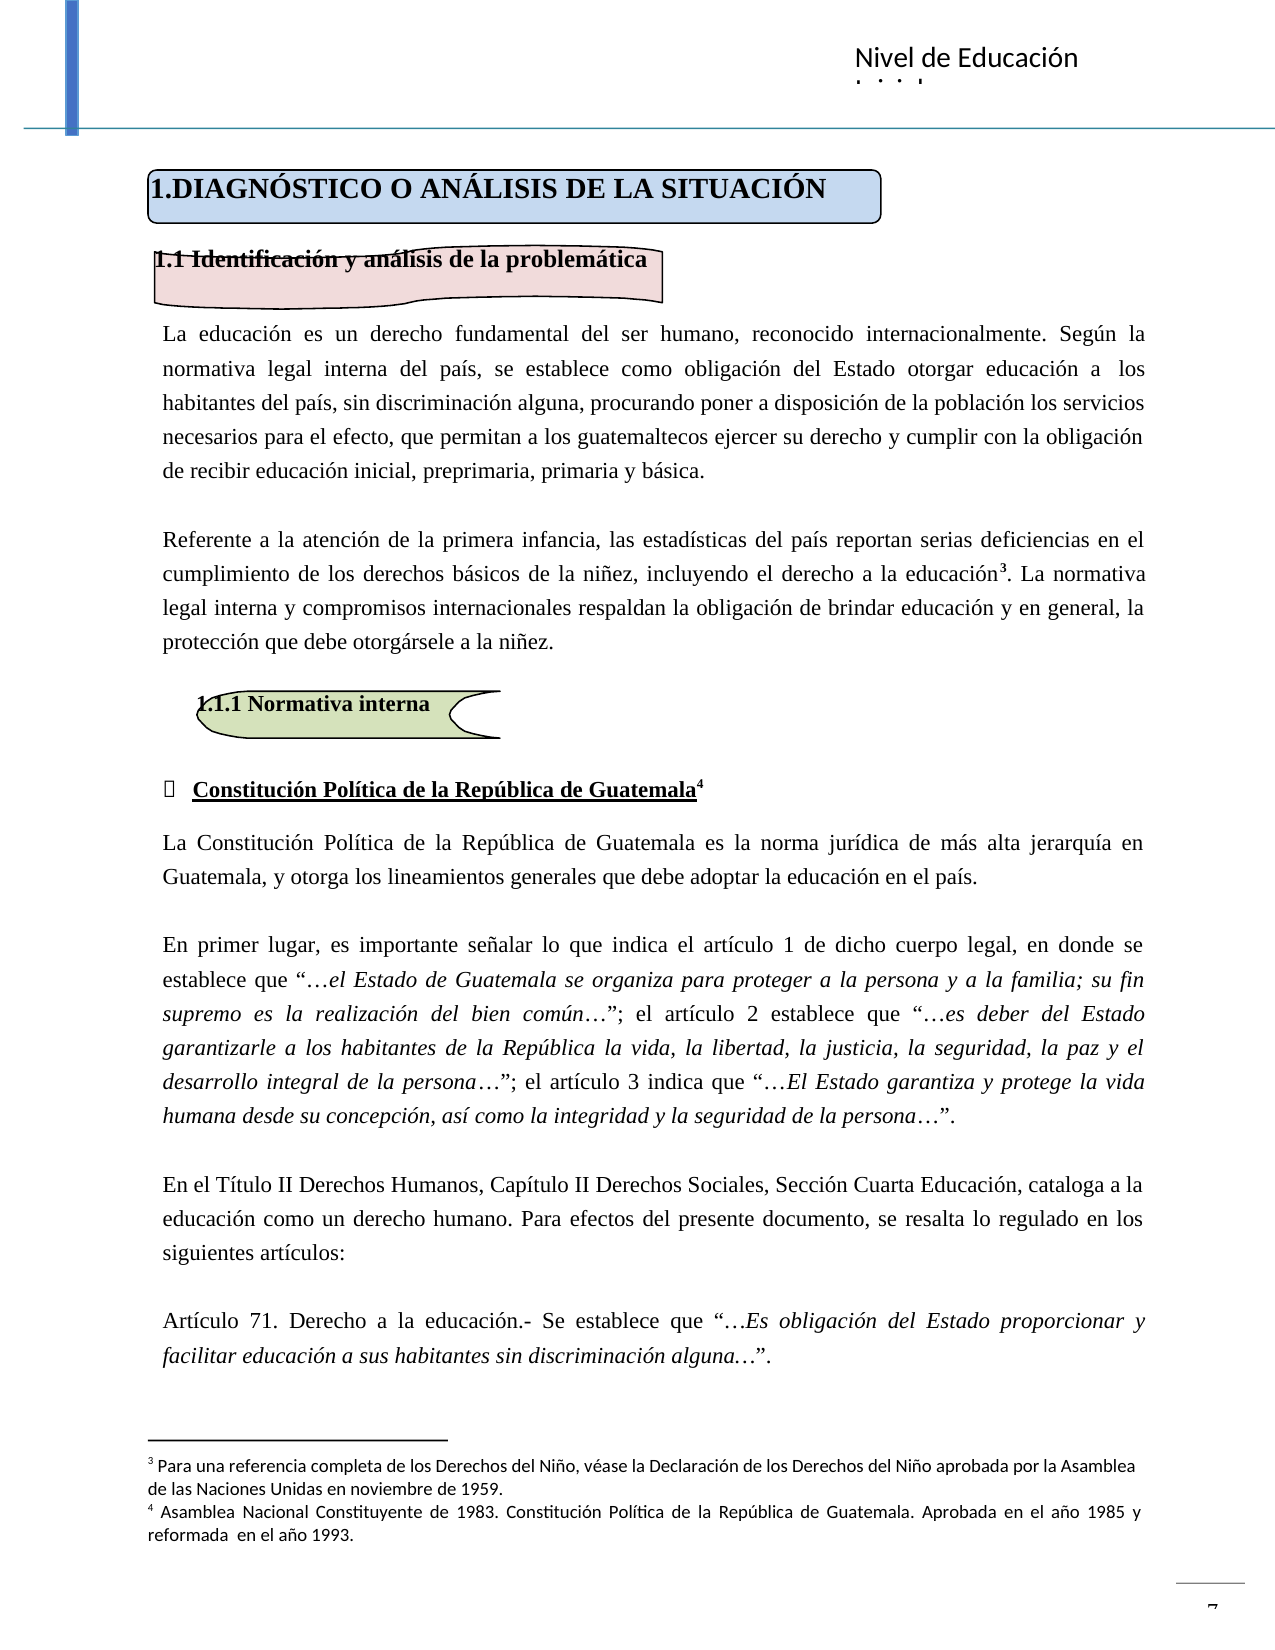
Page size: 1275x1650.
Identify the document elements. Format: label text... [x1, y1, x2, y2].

text La Constitución Política de la República de Guatemala es la norma jurídica de más alta jerarquía en Guatemala, y otorga los lineamientos generales que debe adoptar la educación en el país. [162, 829, 1145, 889]
list Constitución Política de la República de Guatemala4 [162, 773, 1204, 804]
text 3 Para una referencia completa de los Derechos del Niño, véase la Declaración de los Derechos del Niño aprobada por la Asamblea de las Naciones Unidas en noviembre de 1959. [148, 1454, 1140, 1500]
text Referente a la atención de la primera infancia, las estadísticas del país reportan serias deficiencias en el cumplimiento de los derechos básicos de la niñez, incluyendo el derecho a la educación3. La normativa legal interna y compromisos internacionales respaldan la obligación de brindar educación y en general, la protección que debe otorgársele a la niñez. [162, 526, 1146, 655]
text La educación es un derecho fundamental del ser humano, reconocido internacionalmente. Según la normativa legal interna del país, se establece como obligación del Estado otorgar educación a los habitantes del país, sin discriminación alguna, procurando poner a disposición de la población los servicios necesarios para el efecto, que permitan a los guatemaltecos ejercer su derecho y cumplir con la obligación de recibir educación inicial, preprimaria, primaria y básica. [162, 243, 1146, 483]
text Artículo 71. Derecho a la educación.- Se establece que “…Es obligación del Estado proporcionar y facilitar educación a sus habitantes sin discriminación alguna…”. [162, 1308, 1145, 1368]
text En el Título II Derechos Humanos, Capítulo II Derechos Sociales, Sección Cuarta Educación, cataloga a la educación como un derecho humano. Para efectos del presente documento, se resalta lo regulado en los siguientes artículos: [162, 1171, 1145, 1266]
text En primer lugar, es importante señalar lo que indica el artículo 1 de dicho cuerpo legal, en donde se establece que “…el Estado de Guatemala se organiza para proteger a la persona y a la familia; su fin supremo es la realización del bien común…”; el artículo 2 establece que “…es deber del Estado garantizarle a los habitantes de la República la vida, la libertad, la justicia, la seguridad, la paz y el desarrollo integral de la persona…”; el artículo 3 indica que “…El Estado garantiza y protege la vida humana desde su concepción, así como la integridad y la seguridad de la persona…”. [162, 932, 1146, 1129]
text 4 Asamblea Nacional Constituyente de 1983. Constitución Política de la República de Guatemala. Aprobada en el año 1985 y reformada en el año 1993. [148, 1501, 1204, 1546]
